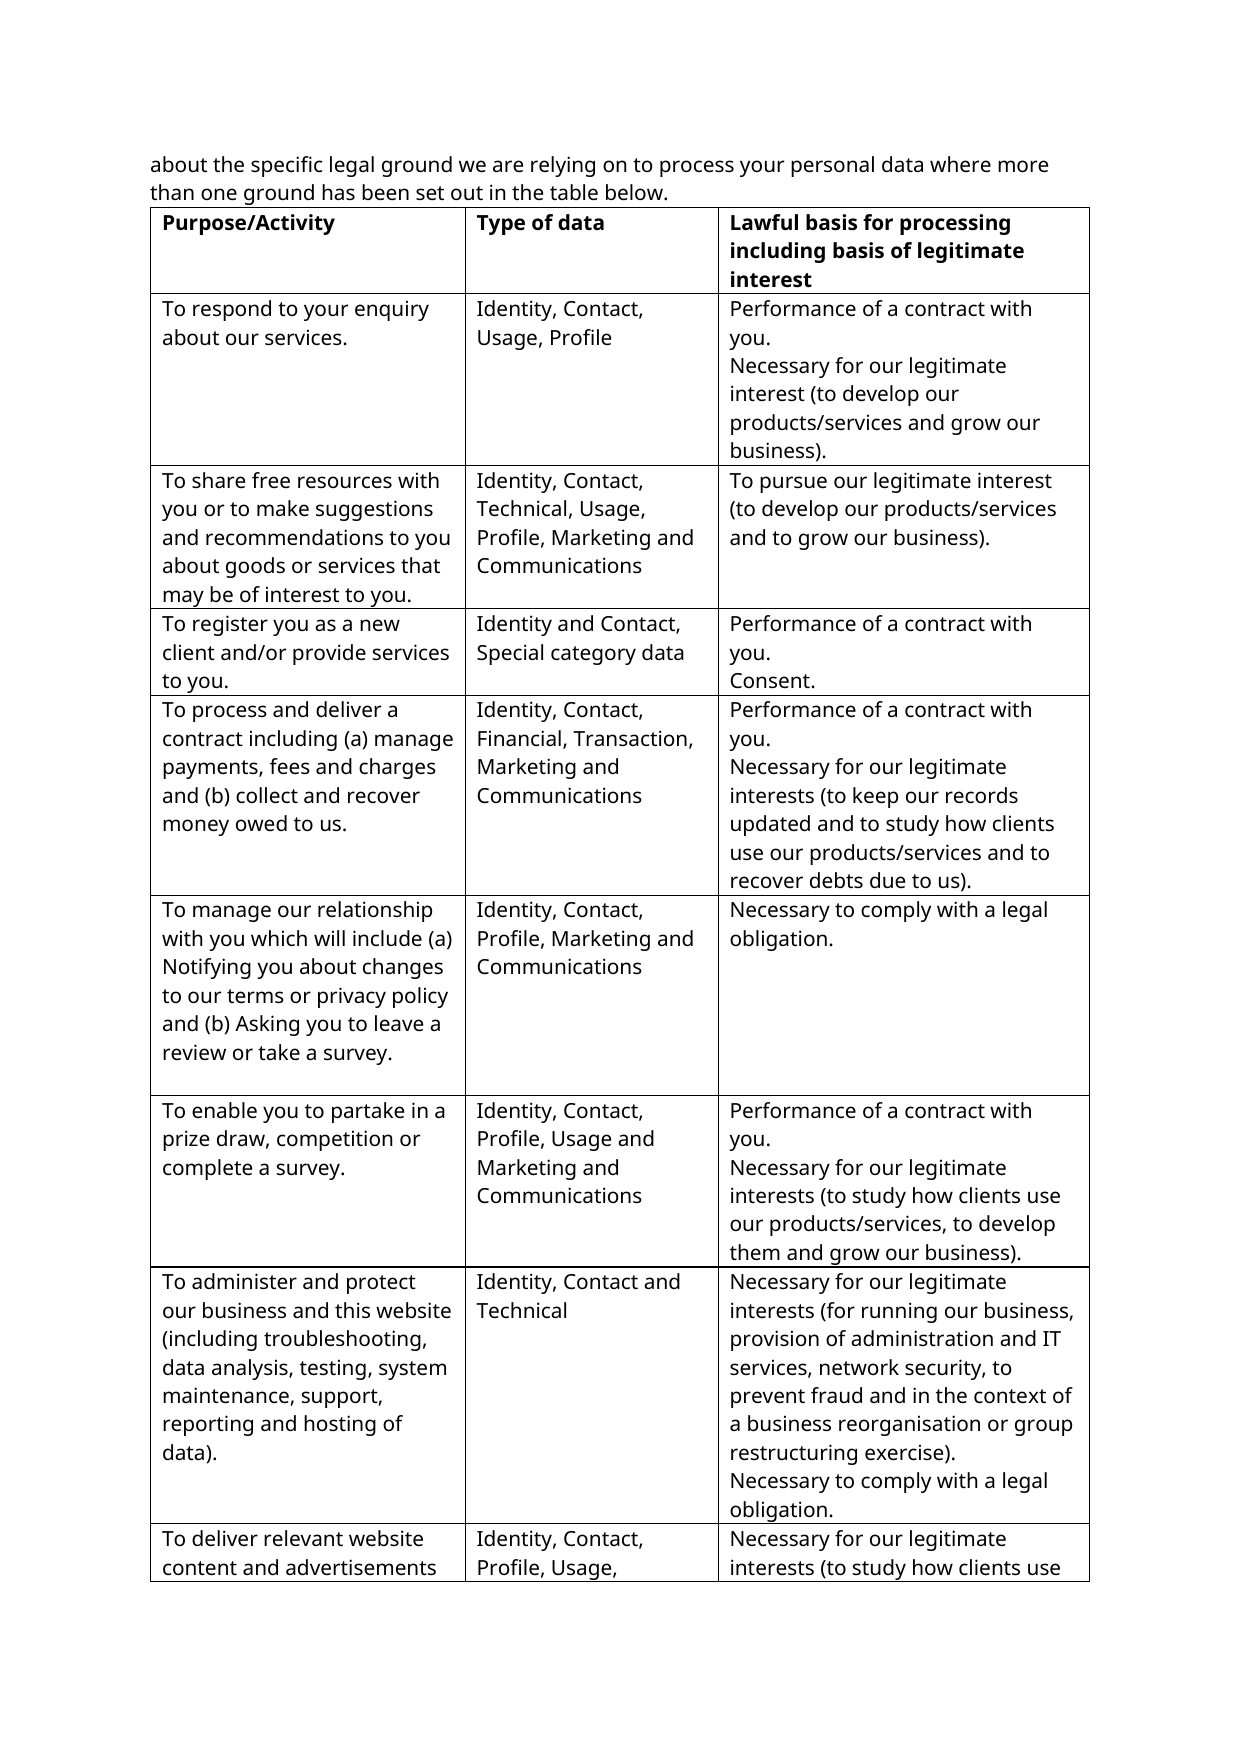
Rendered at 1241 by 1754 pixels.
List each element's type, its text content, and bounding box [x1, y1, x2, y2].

table_cell To respond to your enquiry about our services. [151, 294, 465, 465]
table_cell Identity, Contact, Financial, Transaction, Marketing and Communications [466, 696, 718, 894]
table_cell Necessary for our legitimate interests (for running our business, provision of administration and IT services, network security, to prevent fraud and in the context of a business reorganisation or group restructuring exercise). Necessary to comply with a legal obligation. [719, 1268, 1089, 1523]
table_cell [466, 1524, 718, 1581]
table_cell Performance of a contract with you. Necessary for our legitimate interests (to study how clients use our products/services, to develop them and grow our business). [719, 1096, 1089, 1266]
table_cell To enable you to partake in a prize draw, competition or complete a survey. [151, 1096, 465, 1266]
table_cell To register you as a new client and/or provide services to you. [151, 609, 465, 694]
table_header Purpose/Activity [151, 208, 465, 293]
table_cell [151, 1524, 465, 1581]
table_header Lawful basis for processing including basis of legitimate interest [719, 208, 1089, 293]
table_cell Necessary to comply with a legal obligation. [719, 896, 1089, 1095]
table_cell Identity and Contact, Special category data [466, 609, 718, 694]
table_cell Identity, Contact and Technical [466, 1268, 718, 1523]
table_cell To administer and protect our business and this website (including troubleshooting, data analysis, testing, system maintenance, support, reporting and hosting of data). [151, 1268, 465, 1523]
table_cell Performance of a contract with you. Necessary for our legitimate interests (to keep our records updated and to study how clients use our products/services and to recover debts due to us). [719, 696, 1089, 894]
table_cell Identity, Contact, Profile, Marketing and Communications [466, 896, 718, 1095]
table_cell To manage our relationship with you which will include (a) Notifying you about changes to our terms or privacy policy and (b) Asking you to leave a review or take a survey. [151, 896, 465, 1095]
table_cell To pursue our legitimate interest (to develop our products/services and to grow our business). [719, 466, 1089, 608]
table_header Type of data [466, 208, 718, 293]
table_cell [719, 1524, 1089, 1581]
table_cell Identity, Contact, Usage, Profile [466, 294, 718, 465]
table_cell Performance of a contract with you. Necessary for our legitimate interest (to develop our products/services and grow our business). [719, 294, 1089, 465]
table_cell To process and deliver a contract including (a) manage payments, fees and charges and (b) collect and recover money owed to us. [151, 696, 465, 894]
table_cell Identity, Contact, Profile, Usage and Marketing and Communications [466, 1096, 718, 1266]
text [150, 150, 1090, 207]
table_cell Identity, Contact, Technical, Usage, Profile, Marketing and Communications [466, 466, 718, 608]
table_cell Performance of a contract with you. Consent. [719, 609, 1089, 694]
table_cell To share free resources with you or to make suggestions and recommendations to you about goods or services that may be of interest to you. [151, 466, 465, 608]
